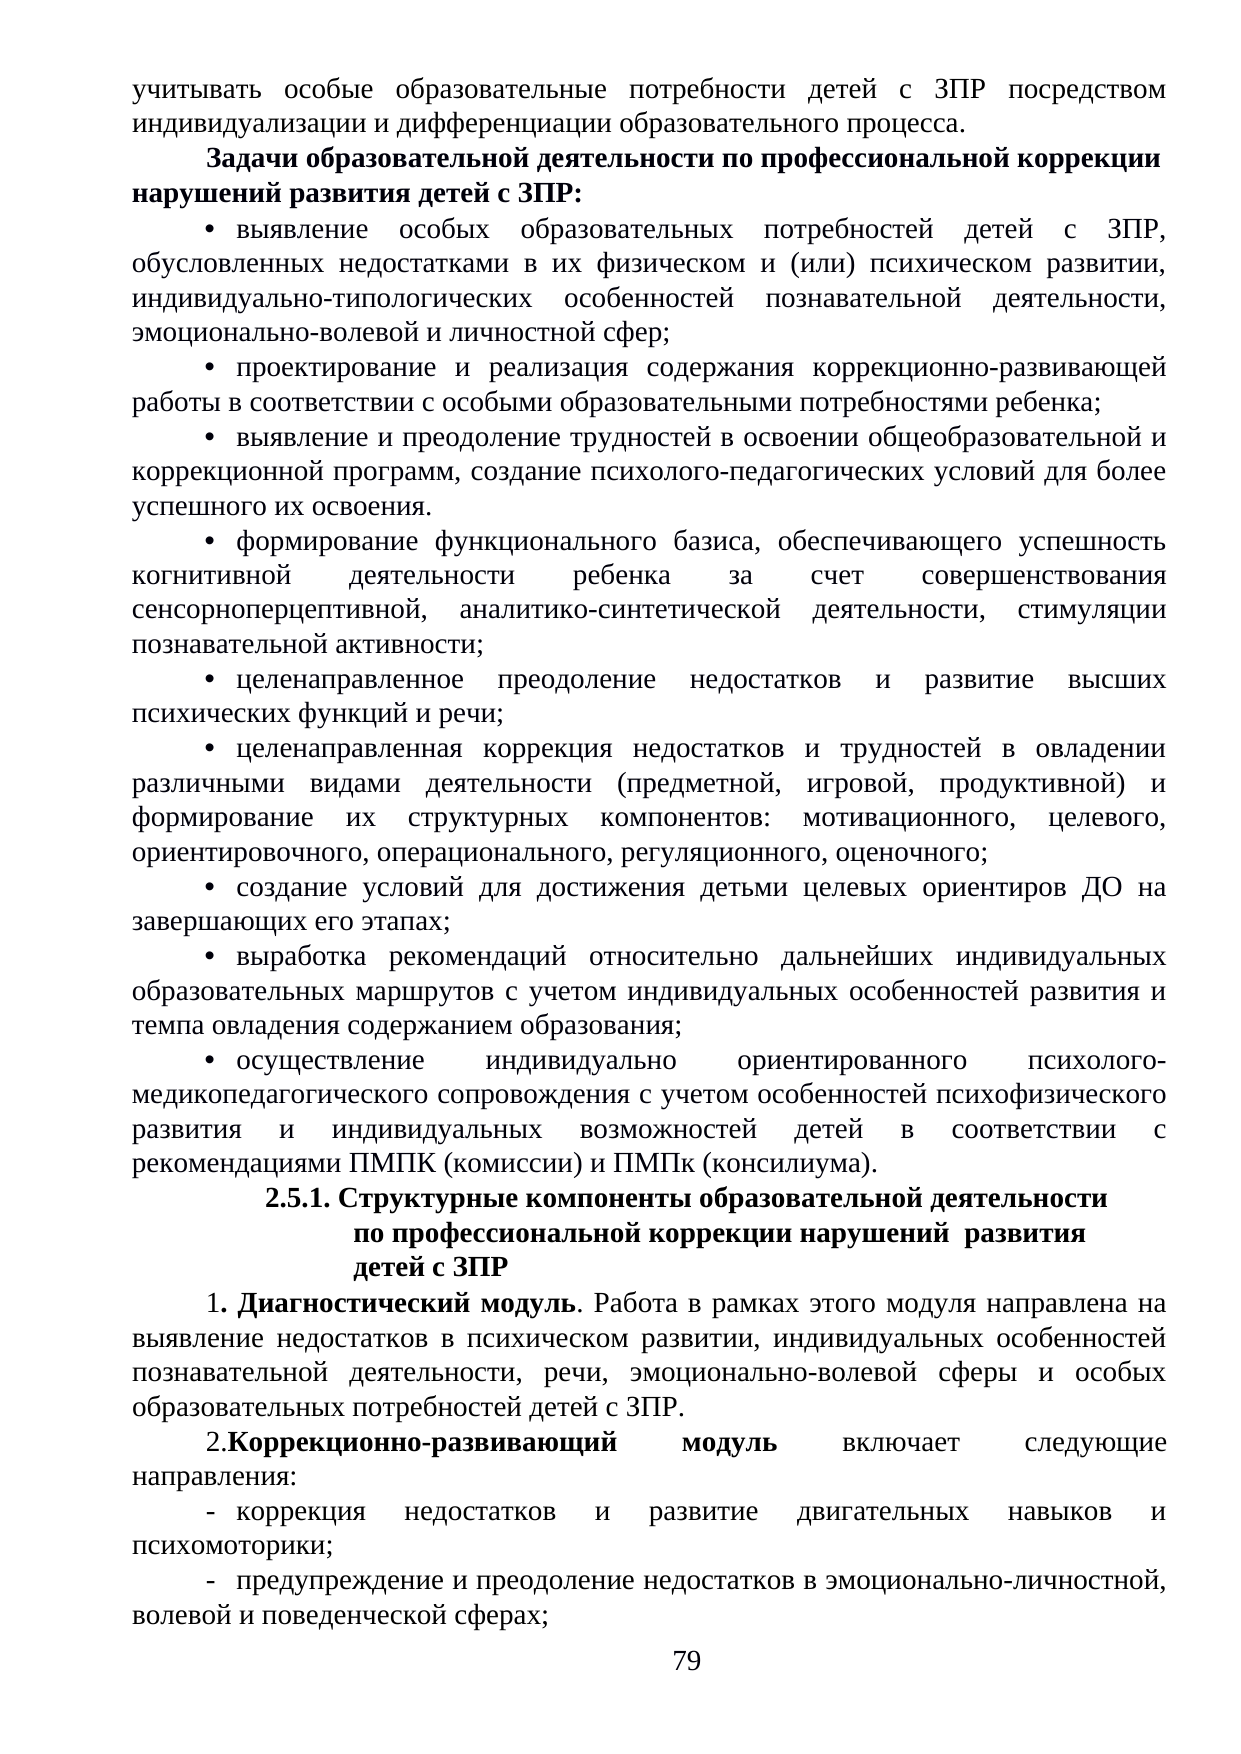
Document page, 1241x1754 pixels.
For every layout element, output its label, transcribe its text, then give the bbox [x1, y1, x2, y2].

list выявление особых образовательных потребностей детей с ЗПР, обусловленных недостатками в их физическом и (или) психическом развитии, индивидуально-типологических особенностей познавательной деятельности, эмоционально-волевой и личностной сфер; [132, 211, 1167, 348]
text 1. Диагностический модуль. Работа в рамках этого модуля направлена на выявление недостатков в психическом развитии, индивидуальных особенностей познавательной деятельности, речи, эмоционально-волевой сферы и особых образовательных потребностей детей с ЗПР. [132, 1285, 1167, 1422]
list осуществление индивидуально ориентированного психолого-медикопедагогического сопровождения с учетом особенностей психофизического развития и индивидуальных возможностей детей в соответствии с рекомендациями ПМПК (комиссии) и ПМПк (консилиума). [132, 1042, 1167, 1179]
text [132, 71, 1167, 139]
list предупреждение и преодоление недостатков в эмоционально-личностной, волевой и поведенческой сферах; [132, 1562, 1167, 1630]
text Задачи образовательной деятельности по профессиональной коррекции нарушений развития детей с ЗПР: [132, 140, 1167, 208]
list коррекция недостатков и развитие двигательных навыков и психомоторики; [132, 1493, 1167, 1561]
text 2.Коррекционно-развивающий модуль включает следующие направления: [132, 1424, 1167, 1492]
list формирование функционального базиса, обеспечивающего успешность когнитивной деятельности ребенка за счет совершенствования сенсорноперцептивной, аналитико-синтетической деятельности, стимуляции познавательной активности; [132, 523, 1167, 660]
list проектирование и реализация содержания коррекционно-развивающей работы в соответствии с особыми образовательными потребностями ребенка; [132, 349, 1167, 417]
list целенаправленная коррекция недостатков и трудностей в овладении различными видами деятельности (предметной, игровой, продуктивной) и формирование их структурных компонентов: мотивационного, целевого, ориентировочного, операционального, регуляционного, оценочного; [132, 730, 1167, 867]
list выработка рекомендаций относительно дальнейших индивидуальных образовательных маршрутов с учетом индивидуальных особенностей развития и темпа овладения содержанием образования; [132, 938, 1167, 1041]
list целенаправленное преодоление недостатков и развитие высших психических функций и речи; [132, 661, 1167, 729]
list выявление и преодоление трудностей в освоении общеобразовательной и коррекционной программ, создание психолого-педагогических условий для более успешного их освоения. [132, 419, 1167, 521]
list создание условий для достижения детьми целевых ориентиров ДО на завершающих его этапах; [132, 869, 1167, 937]
text 2.5.1. Структурные компоненты образовательной деятельности по профессиональной коррекции нарушений развития детей с ЗПР [265, 1180, 1108, 1283]
